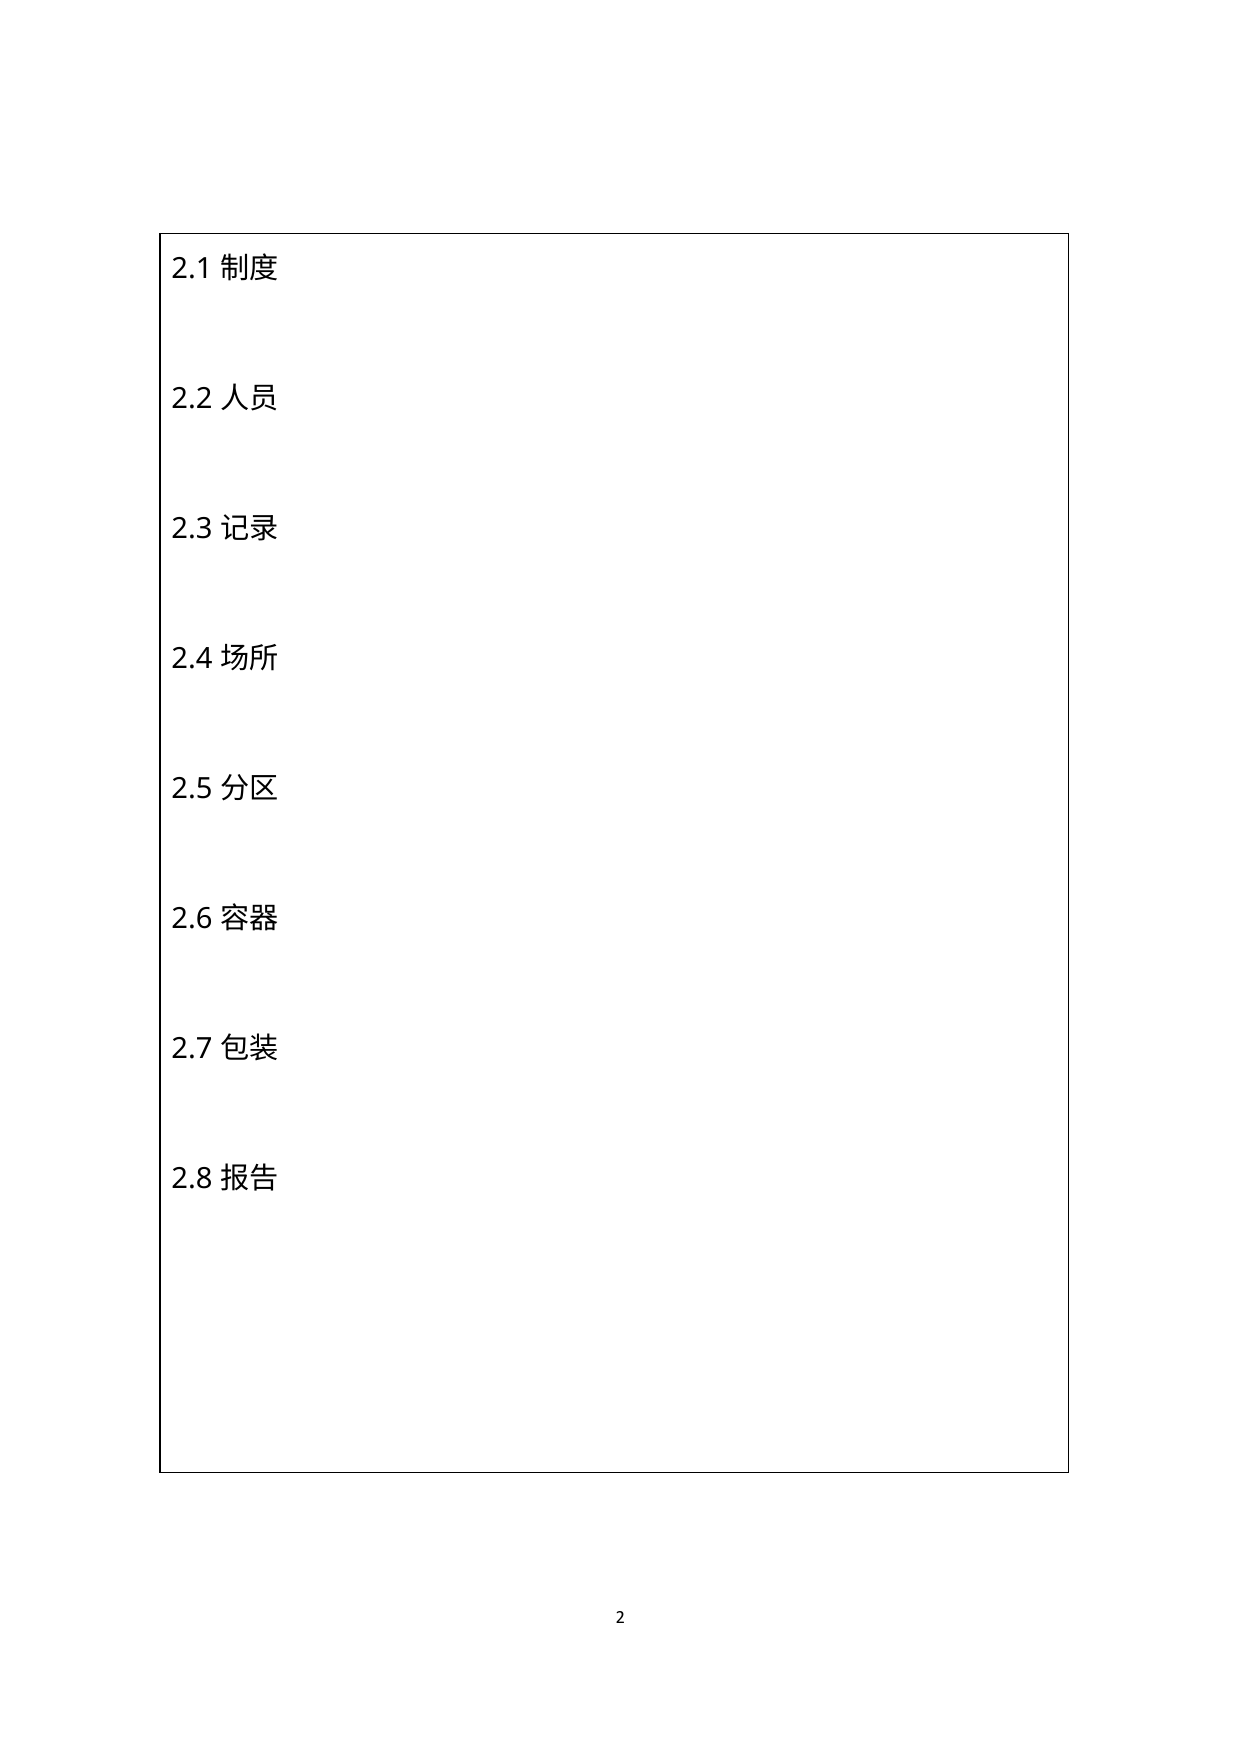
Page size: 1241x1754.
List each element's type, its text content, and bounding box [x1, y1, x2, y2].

table_header 2.1 制度 2.2 人员 2.3 记录 2.4 场所 2.5 分区 2.6 容器 2.7 包装 2.8 报告 [161, 234, 1068, 1472]
